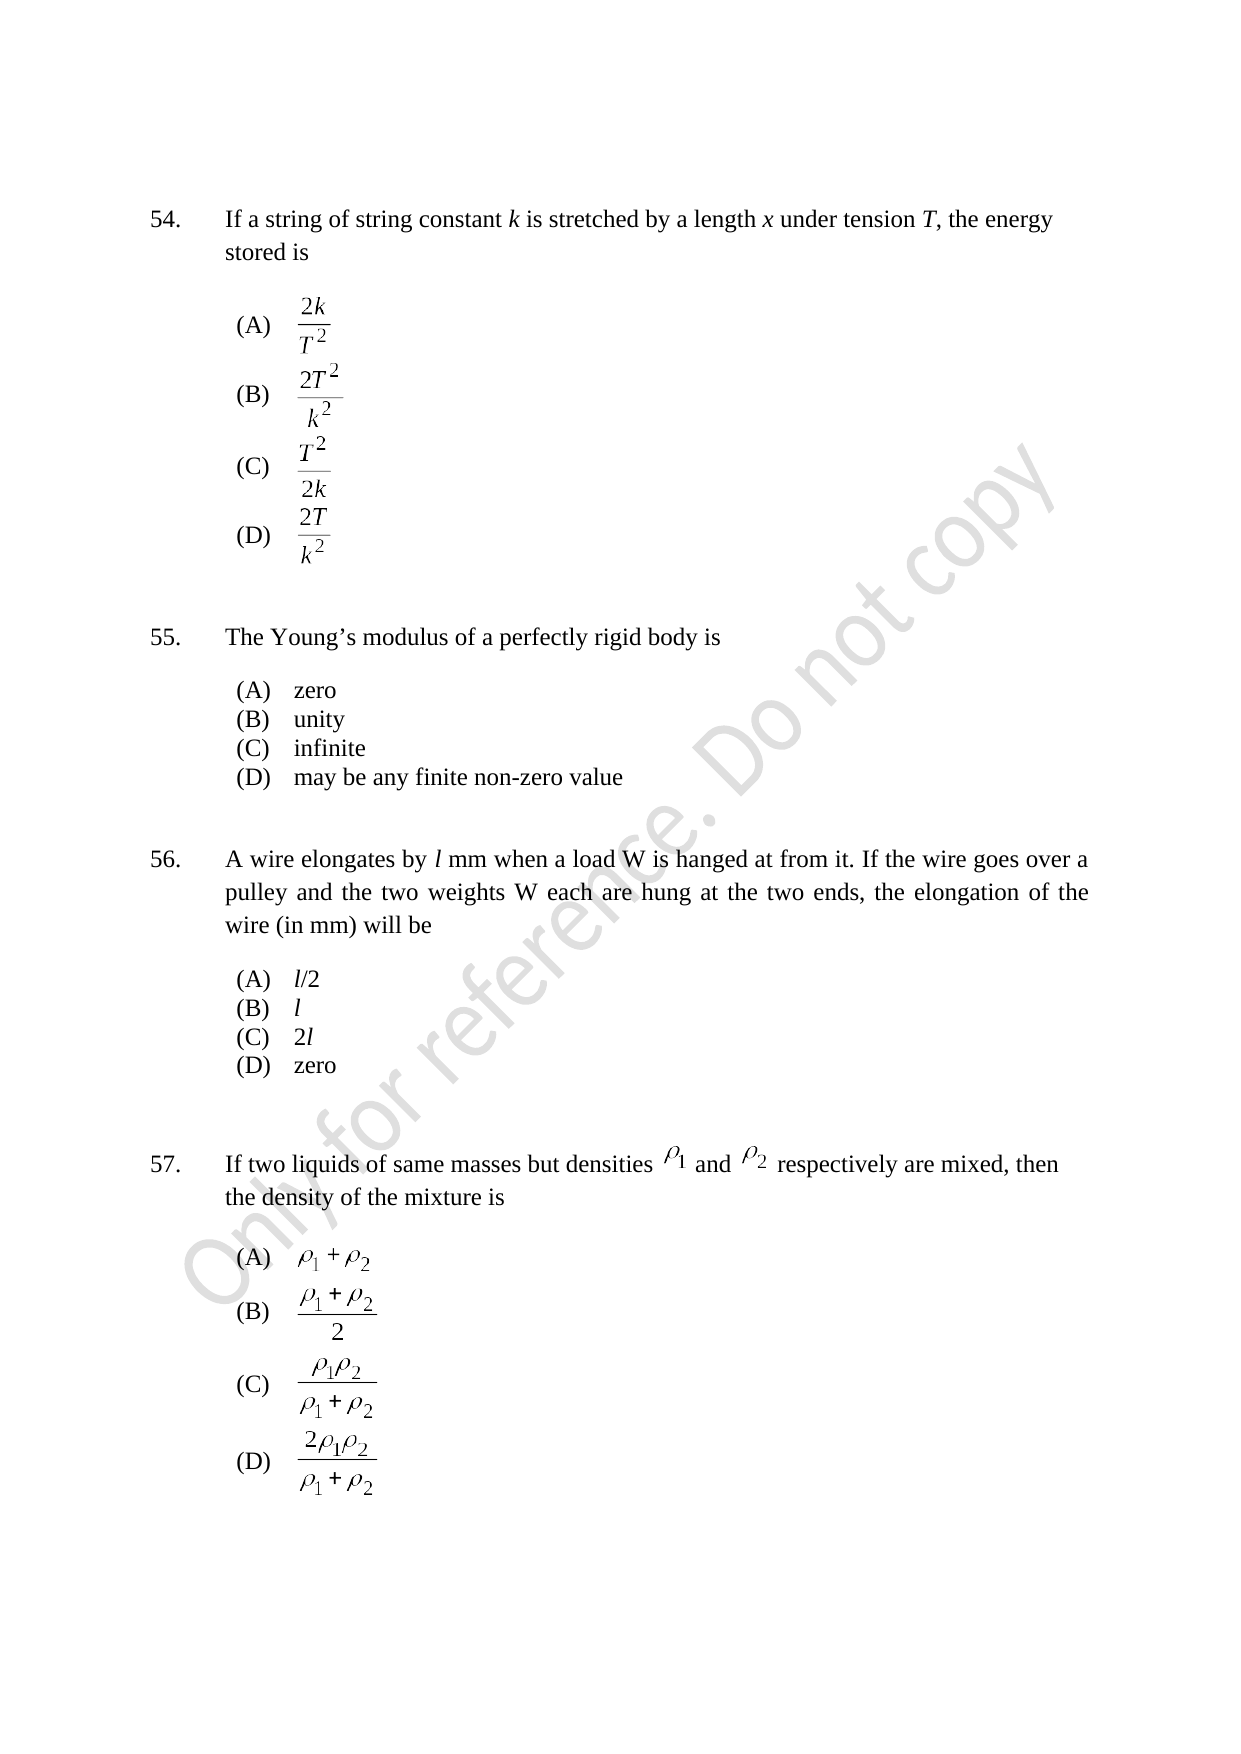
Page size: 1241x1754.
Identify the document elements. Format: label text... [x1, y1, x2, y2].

table_cell (C) [225, 1345, 282, 1422]
table_cell (B) [225, 704, 282, 733]
table_cell (D) [225, 1422, 282, 1499]
table_cell [282, 358, 1102, 430]
table_cell (D) [225, 762, 282, 791]
table_cell (D) [225, 1051, 282, 1079]
table_cell may be any finite non-zero value [282, 762, 1102, 791]
text 56. A wire elongates by l mm when a load W is hanged at from it. If the wire goes over a pulley and the two weights W each are hung at the two ends, the elongation of the wire (in mm) will be [150, 844, 1090, 939]
table_header l/2 [282, 964, 1102, 993]
table_cell (D) [225, 501, 282, 568]
text 57. If two liquids of same masses but densities and respectively are mixed, then the density of the mixture is [150, 1133, 1090, 1211]
table_cell (C) [225, 733, 282, 762]
text 55. The Young’s modulus of a perfectly rigid body is [150, 622, 1090, 650]
text 54. If a string of string constant k is stretched by a length x under tension T, the energy stored is [150, 204, 1090, 266]
table_header [282, 1236, 1102, 1276]
table_cell [282, 501, 1102, 568]
table_header zero [282, 676, 1102, 704]
table_cell [282, 430, 1102, 501]
table_cell (C) [225, 430, 282, 501]
table_cell unity [282, 704, 1102, 733]
table_cell (B) [225, 1276, 282, 1344]
table_cell [282, 1422, 1102, 1499]
table_cell l [282, 993, 1102, 1022]
table_cell zero [282, 1051, 1102, 1079]
table_header (A) [225, 1236, 282, 1276]
table_cell 2l [282, 1022, 1102, 1051]
table_cell (C) [225, 1022, 282, 1051]
table_cell [282, 1276, 1102, 1344]
table_header (A) [225, 676, 282, 704]
table_header [282, 291, 1102, 357]
table_header (A) [225, 964, 282, 993]
table_header (A) [225, 291, 282, 357]
table_cell infinite [282, 733, 1102, 762]
table_cell (B) [225, 993, 282, 1022]
table_cell (B) [225, 358, 282, 430]
table_cell [282, 1345, 1102, 1422]
